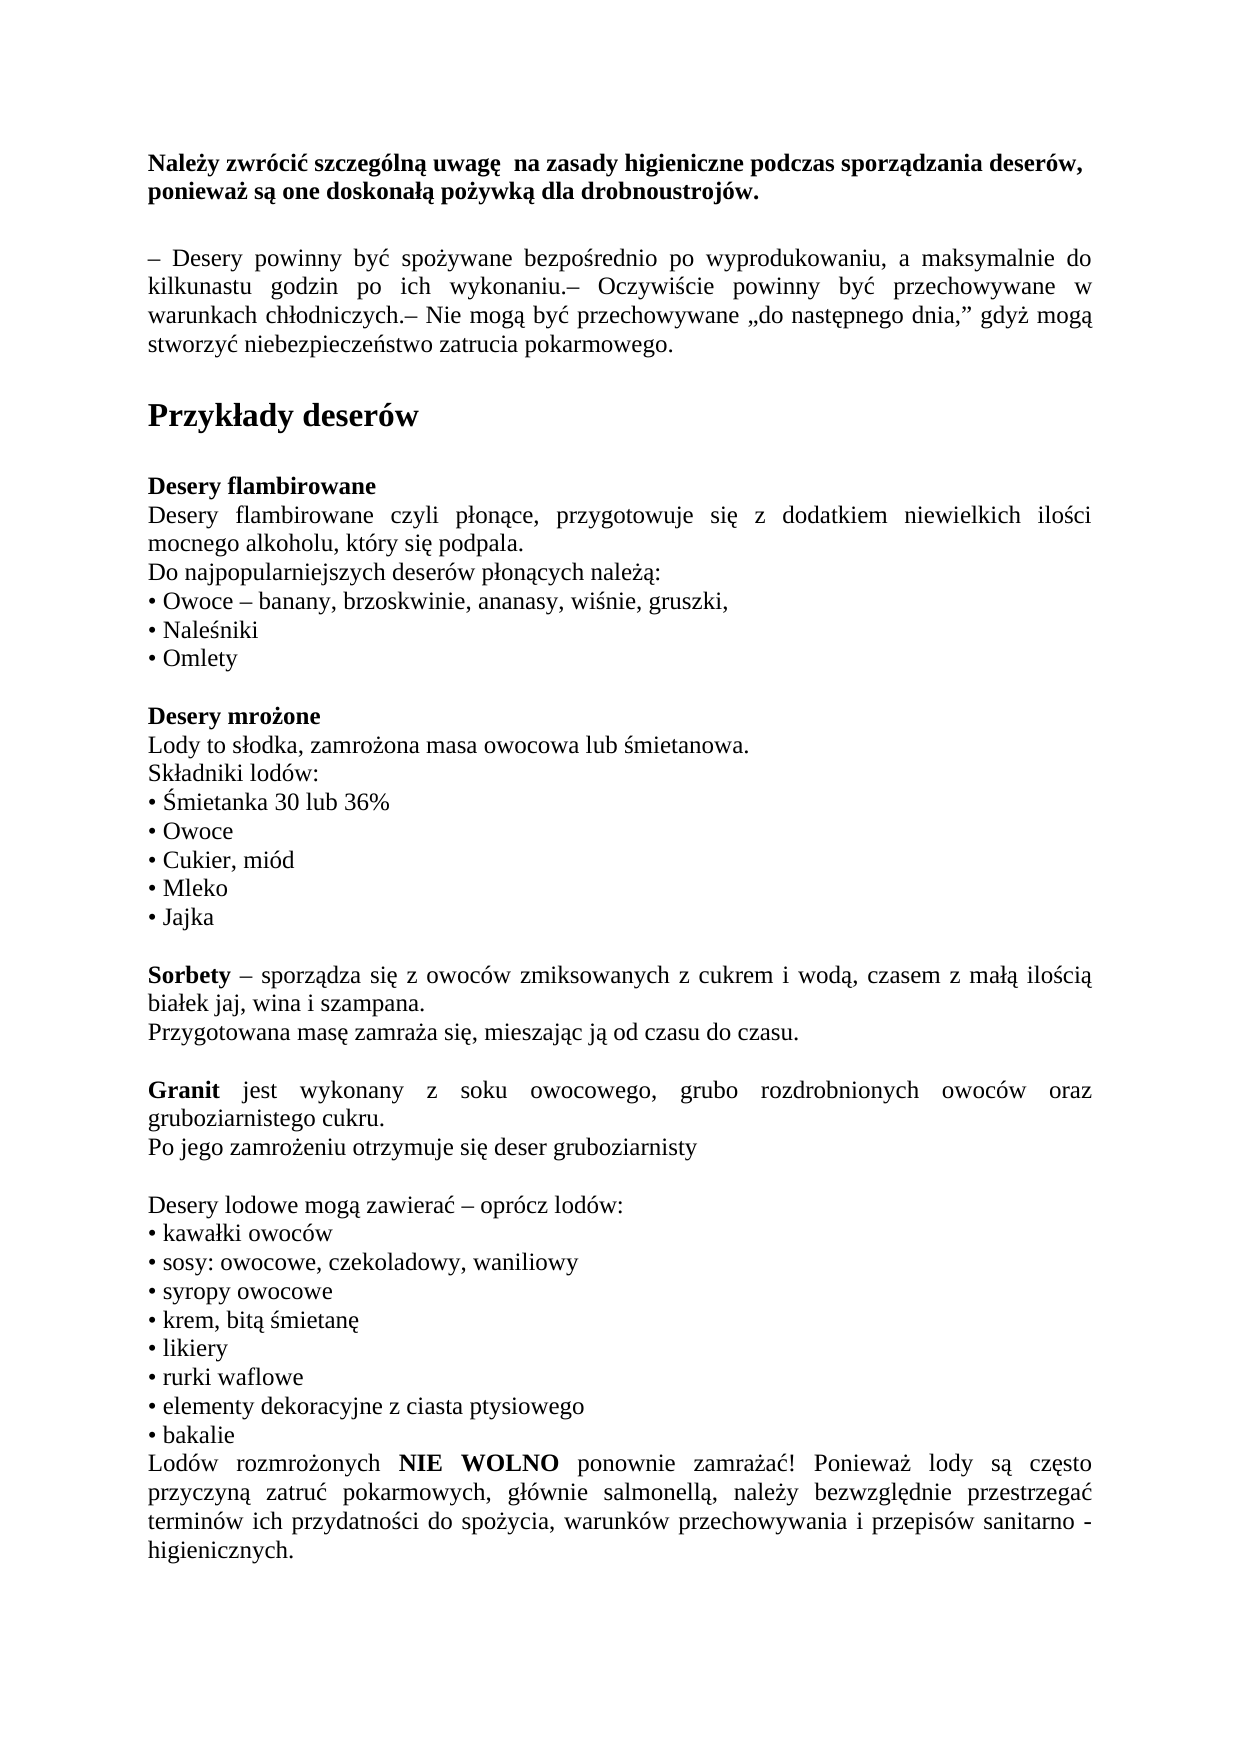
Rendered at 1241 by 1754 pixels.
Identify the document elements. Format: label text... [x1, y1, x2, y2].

text • krem, bitą śmietanę [148, 1305, 1093, 1333]
text • Owoce [148, 816, 1093, 845]
text • Owoce – banany, brzoskwinie, ananasy, wiśnie, gruszki, [148, 586, 1093, 615]
text Należy zwrócić szczególną uwagę na zasady higieniczne podczas sporządzania deserów, ponieważ są one doskonałą pożywką dla drobnoustrojów. [148, 148, 1093, 205]
text • Omlety [148, 643, 1093, 672]
text • elementy dekoracyjne z ciasta ptysiowego [148, 1391, 1093, 1420]
text • Jajka [148, 902, 1093, 931]
text • bakalie [148, 1420, 1093, 1448]
text Przykłady deserów [148, 395, 1093, 433]
text • Śmietanka 30 lub 36% [148, 787, 1093, 816]
text Lodów rozmrożonych NIE WOLNO ponownie zamrażać! Ponieważ lody są często przyczyną zatruć pokarmowych, głównie salmonellą, należy bezwzględnie przestrzegać terminów ich przydatności do spożycia, warunków przechowywania i przepisów sanitarno - higienicznych. [148, 1448, 1093, 1563]
text Składniki lodów: [148, 758, 1093, 787]
text • Naleśniki [148, 615, 1093, 643]
text Granit jest wykonany z soku owocowego, grubo rozdrobnionych owoców oraz gruboziarnistego cukru. [148, 1075, 1093, 1132]
text Po jego zamrożeniu otrzymuje się deser gruboziarnisty [148, 1132, 1093, 1161]
text • Cukier, miód [148, 845, 1093, 873]
text – Desery powinny być spożywane bezpośrednio po wyprodukowaniu, a maksymalnie do kilkunastu godzin po ich wykonaniu.– Oczywiście powinny być przechowywane w warunkach chłodniczych.– Nie mogą być przechowywane „do następnego dnia,” gdyż mogą stworzyć niebezpieczeństwo zatrucia pokarmowego. [148, 243, 1093, 358]
text • sosy: owocowe, czekoladowy, waniliowy [148, 1247, 1093, 1276]
text Desery mrożone [148, 701, 1093, 730]
text • syropy owocowe [148, 1276, 1093, 1305]
text Sorbety – sporządza się z owoców zmiksowanych z cukrem i wodą, czasem z małą ilością białek jaj, wina i szampana. [148, 960, 1093, 1017]
text Desery lodowe mogą zawierać – oprócz lodów: [148, 1190, 1093, 1218]
text Desery flambirowane [148, 471, 1093, 500]
text Desery flambirowane czyli płonące, przygotowuje się z dodatkiem niewielkich ilości mocnego alkoholu, który się podpala. [148, 500, 1093, 557]
text Przygotowana masę zamraża się, mieszając ją od czasu do czasu. [148, 1017, 1093, 1046]
text Do najpopularniejszych deserów płonących należą: [148, 557, 1093, 586]
text • likiery [148, 1333, 1093, 1362]
text • rurki waflowe [148, 1362, 1093, 1391]
text • kawałki owoców [148, 1218, 1093, 1247]
text Lody to słodka, zamrożona masa owocowa lub śmietanowa. [148, 730, 1093, 758]
text • Mleko [148, 873, 1093, 902]
